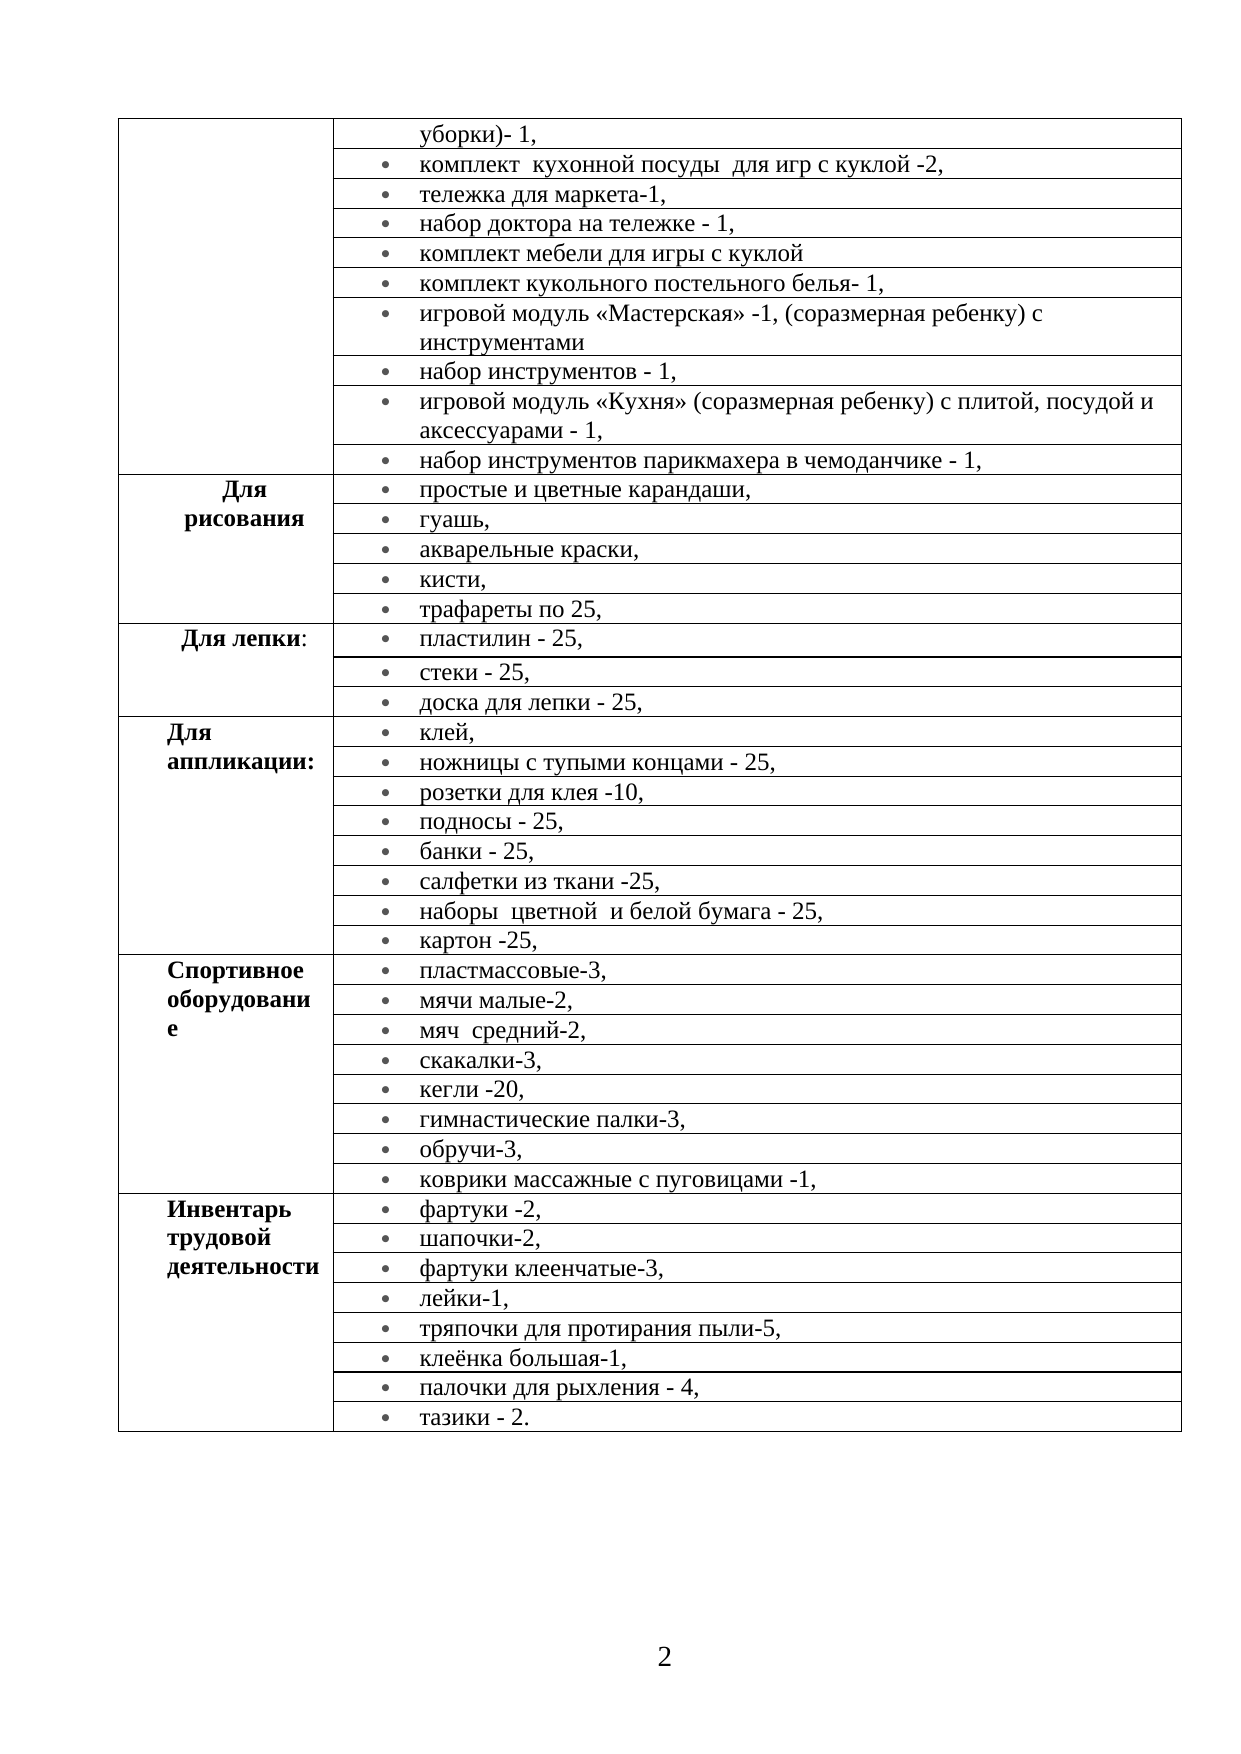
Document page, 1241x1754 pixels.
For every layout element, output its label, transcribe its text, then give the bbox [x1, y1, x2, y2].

table_cell набор инструментов - 1, [334, 356, 1181, 385]
table_cell набор инструментов парикмахера в чемоданчике - 1, [334, 445, 1181, 473]
table_cell картон -25, [334, 926, 1181, 954]
table_cell набор доктора на тележке - 1, [334, 209, 1181, 237]
table_cell Для аппликации: [119, 717, 333, 954]
table_cell розетки для клея -10, [334, 777, 1181, 805]
table_cell палочки для рыхления - 4, [334, 1373, 1181, 1401]
table_cell наборы цветной и белой бумага - 25, [334, 896, 1181, 924]
table_cell ножницы с тупыми концами - 25, [334, 747, 1181, 776]
table_cell трафареты по 25, [334, 594, 1181, 622]
table_cell тазики - 2. [334, 1402, 1181, 1431]
table_cell мячи малые-2, [334, 985, 1181, 1014]
table_cell подносы - 25, [334, 806, 1181, 835]
table_cell комплект кухонной посуды для игр с куклой -2, [334, 149, 1181, 178]
table_cell тряпочки для протирания пыли-5, [334, 1313, 1181, 1342]
table_cell пластмассовые-3, [334, 955, 1181, 984]
table_cell кисти, [334, 564, 1181, 593]
table_cell лейки-1, [334, 1283, 1181, 1312]
table_cell банки - 25, [334, 836, 1181, 865]
table_cell клеёнка большая-1, [334, 1343, 1181, 1371]
table_cell фартуки клеенчатые-3, [334, 1253, 1181, 1282]
table_cell Для лепки: [119, 624, 333, 716]
table_cell доска для лепки - 25, [334, 687, 1181, 716]
table_cell Для рисования [119, 475, 333, 622]
table_cell Инвентарь трудовой деятельности [119, 1194, 333, 1431]
table_cell коврики массажные с пуговицами -1, [334, 1164, 1181, 1193]
table_cell мяч средний-2, [334, 1015, 1181, 1044]
table_cell пластилин - 25, [334, 624, 1181, 656]
table_cell акварельные краски, [334, 534, 1181, 563]
table_cell обручи-3, [334, 1134, 1181, 1163]
table_cell шапочки-2, [334, 1224, 1181, 1252]
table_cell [334, 119, 1181, 148]
table_cell игровой модуль «Кухня» (соразмерная ребенку) с плитой, посудой и аксессуарами - 1, [334, 386, 1181, 444]
table_cell стеки - 25, [334, 658, 1181, 686]
table_cell кегли -20, [334, 1075, 1181, 1103]
table_cell Спортивное оборудование [119, 955, 333, 1193]
table_cell игровой модуль «Мастерская» -1, (соразмерная ребенку) с инструментами [334, 298, 1181, 355]
table_cell гимнастические палки-3, [334, 1104, 1181, 1133]
table_cell фартуки -2, [334, 1194, 1181, 1222]
table_cell салфетки из ткани -25, [334, 866, 1181, 895]
table_cell гуашь, [334, 504, 1181, 533]
table_cell комплект кукольного постельного белья- 1, [334, 268, 1181, 297]
table_cell скакалки-3, [334, 1045, 1181, 1073]
table_cell тележка для маркета-1, [334, 179, 1181, 207]
table_cell комплект мебели для игры с куклой [334, 238, 1181, 267]
table_cell простые и цветные карандаши, [334, 475, 1181, 503]
table_cell клей, [334, 717, 1181, 746]
